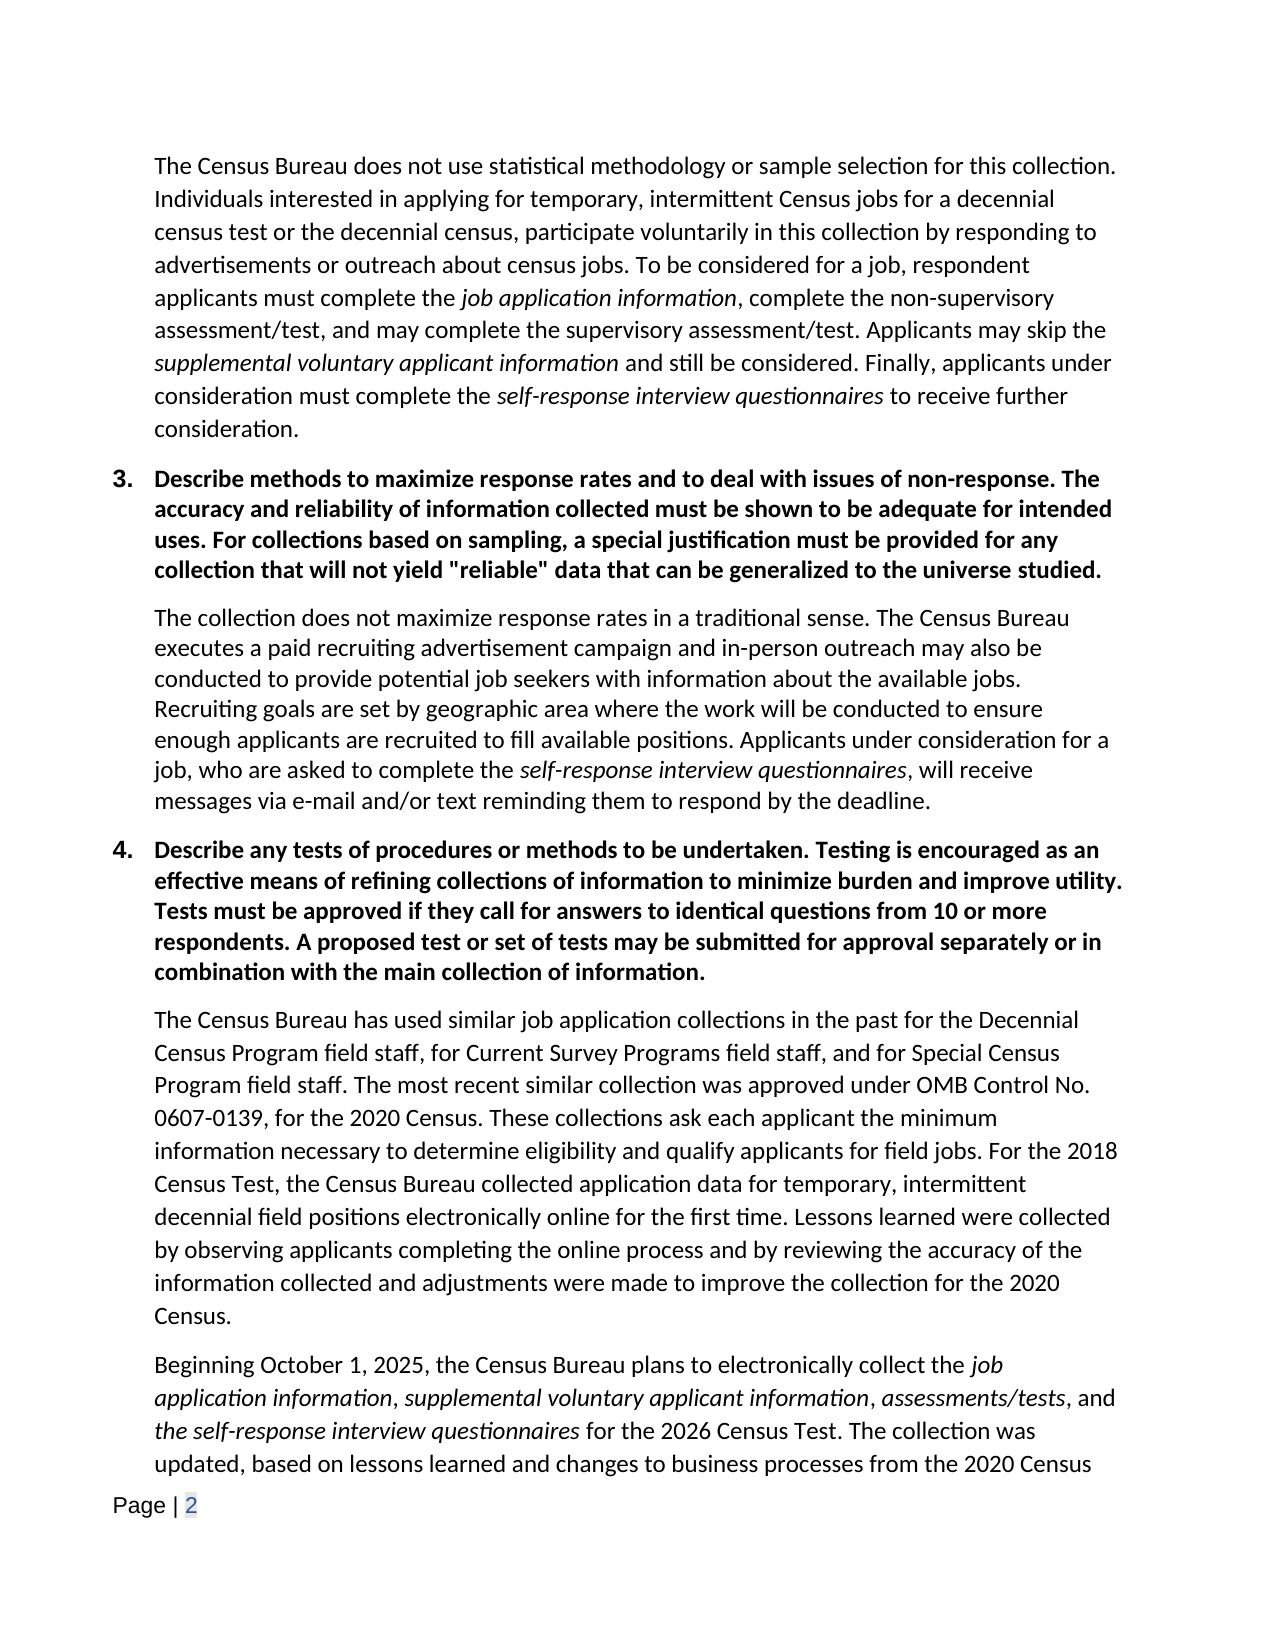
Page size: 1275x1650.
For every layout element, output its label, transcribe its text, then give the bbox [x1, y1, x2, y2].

text The Census Bureau does not use statistical methodology or sample selection for this collection. Individuals interested in applying for temporary, intermittent Census jobs for a decennial census test or the decennial census, participate voluntarily in this collection by responding to advertisements or outreach about census jobs. To be considered for a job, respondent applicants must complete the job application information, complete the non-supervisory assessment/test, and may complete the supervisory assessment/test. Applicants may skip the supplemental voluntary applicant information and still be considered. Finally, applicants under consideration must complete the self-response interview questionnaires to receive further consideration. [154, 150, 1127, 444]
subtitle Describe any tests of procedures or methods to be undertaken. Testing is encouraged as an effective means of refining collections of information to minimize burden and improve utility. Tests must be approved if they call for answers to identical questions from 10 or more respondents. A proposed test or set of tests may be submitted for approval separately or in combination with the main collection of information. [112, 834, 1162, 987]
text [154, 1350, 1120, 1479]
text The collection does not maximize response rates in a traditional sense. The Census Bureau executes a paid recruiting advertisement campaign and in-person outreach may also be conducted to provide potential job seekers with information about the available jobs. Recruiting goals are set by geographic area where the work will be conducted to ensure enough applicants are recruited to fill available positions. Applicants under consideration for a job, who are asked to complete the self-response interview questionnaires, will receive messages via e-mail and/or text reminding them to respond by the deadline. [154, 602, 1125, 815]
text The Census Bureau has used similar job application collections in the past for the Decennial Census Program field staff, for Current Survey Programs field staff, and for Special Census Program field staff. The most recent similar collection was approved under OMB Control No. 0607-0139, for the 2020 Census. These collections ask each applicant the minimum information necessary to determine eligibility and qualify applicants for field jobs. For the 2018 Census Test, the Census Bureau collected application data for temporary, intermittent decennial field positions electronically online for the first time. Lessons learned were collected by observing applicants completing the online process and by reviewing the accuracy of the information collected and adjustments were made to improve the collection for the 2020 Census. [154, 1004, 1120, 1331]
subtitle Describe methods to maximize response rates and to deal with issues of non-response. The accuracy and reliability of information collected must be shown to be adequate for intended uses. For collections based on sampling, a special justification must be provided for any collection that will not yield "reliable" data that can be generalized to the universe studied. [112, 463, 1162, 585]
